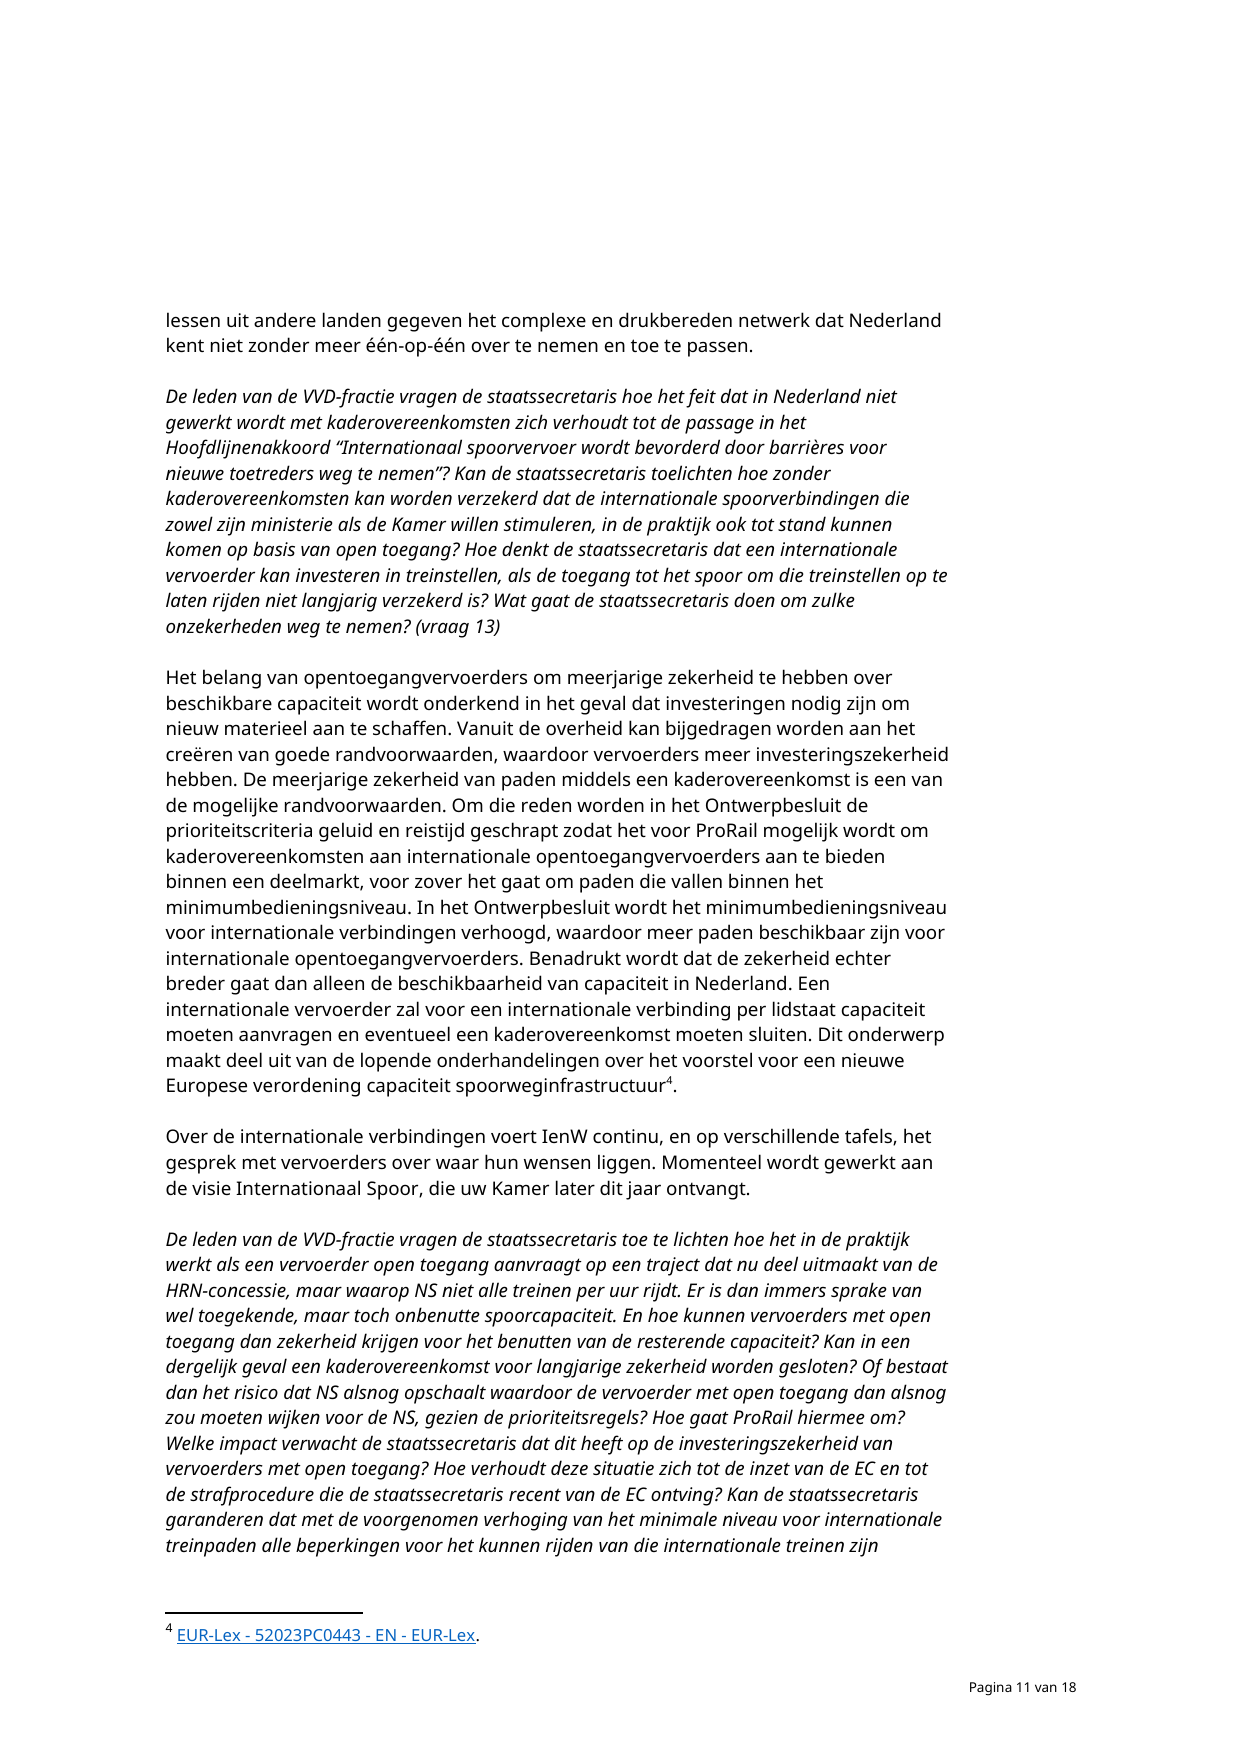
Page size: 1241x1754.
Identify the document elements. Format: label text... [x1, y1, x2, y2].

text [165, 1226, 951, 1558]
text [165, 307, 951, 358]
text Het belang van opentoegangvervoerders om meerjarige zekerheid te hebben over beschikbare capaciteit wordt onderkend in het geval dat investeringen nodig zijn om nieuw materieel aan te schaffen. Vanuit de overheid kan bijgedragen worden aan het creëren van goede randvoorwaarden, waardoor vervoerders meer investeringszekerheid hebben. De meerjarige zekerheid van paden middels een kaderovereenkomst is een van de mogelijke randvoorwaarden. Om die reden worden in het Ontwerpbesluit de prioriteitscriteria geluid en reistijd geschrapt zodat het voor ProRail mogelijk wordt om kaderovereenkomsten aan internationale opentoegangvervoerders aan te bieden binnen een deelmarkt, voor zover het gaat om paden die vallen binnen het minimumbedieningsniveau. In het Ontwerpbesluit wordt het minimumbedieningsniveau voor internationale verbindingen verhoogd, waardoor meer paden beschikbaar zijn voor internationale opentoegangvervoerders. Benadrukt wordt dat de zekerheid echter breder gaat dan alleen de beschikbaarheid van capaciteit in Nederland. Een internationale vervoerder zal voor een internationale verbinding per lidstaat capaciteit moeten aanvragen en eventueel een kaderovereenkomst moeten sluiten. Dit onderwerp maakt deel uit van de lopende onderhandelingen over het voorstel voor een nieuwe Europese verordening capaciteit spoorweginfrastructuur. [165, 664, 951, 1098]
text De leden van de VVD-fractie vragen de staatssecretaris hoe het feit dat in Nederland niet gewerkt wordt met kaderovereenkomsten zich verhoudt tot de passage in het Hoofdlijnenakkoord “Internationaal spoorvervoer wordt bevorderd door barrières voor nieuwe toetreders weg te nemen”? Kan de staatssecretaris toelichten hoe zonder kaderovereenkomsten kan worden verzekerd dat de internationale spoorverbindingen die zowel zijn ministerie als de Kamer willen stimuleren, in de praktijk ook tot stand kunnen komen op basis van open toegang? Hoe denkt de staatssecretaris dat een internationale vervoerder kan investeren in treinstellen, als de toegang tot het spoor om die treinstellen op te laten rijden niet langjarig verzekerd is? Wat gaat de staatssecretaris doen om zulke onzekerheden weg te nemen? (vraag 13) [165, 384, 951, 639]
text Over de internationale verbindingen voert IenW continu, en op verschillende tafels, het gesprek met vervoerders over waar hun wensen liggen. Momenteel wordt gewerkt aan de visie Internationaal Spoor, die uw Kamer later dit jaar ontvangt. [165, 1124, 951, 1200]
